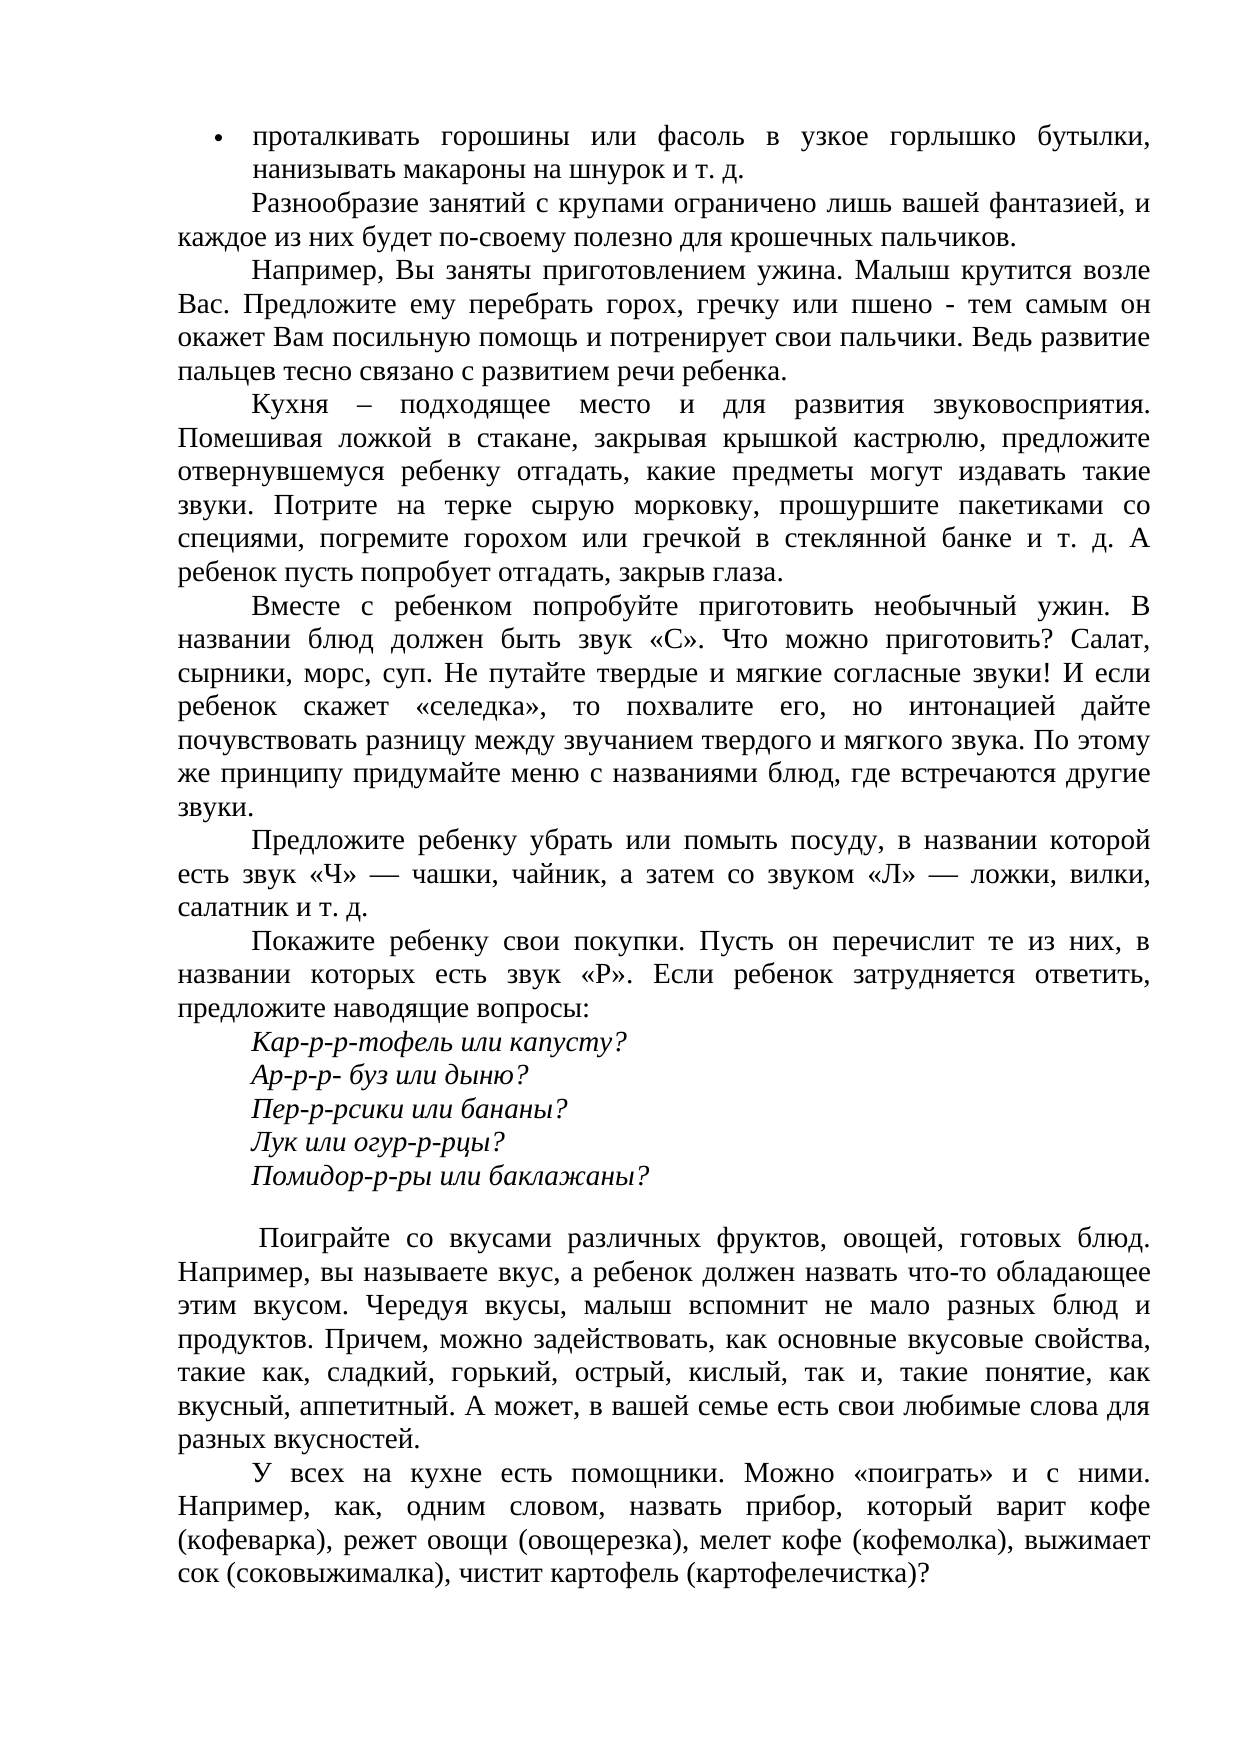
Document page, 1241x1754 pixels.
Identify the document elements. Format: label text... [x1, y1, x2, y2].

text У всех на кухне есть помощники. Можно «поиграть» и с ними. Например, как, одним словом, назвать прибор, который варит кофе (кофеварка), режет овощи (овощерезка), мелет кофе (кофемолка), выжимает сок (соковыжималка), чистит картофель (картофелечистка)? [177, 1455, 1152, 1589]
text Лук или огур-р-рцы? [177, 1124, 1152, 1158]
text Покажите ребенку свои покупки. Пусть он перечислит те из них, в названии которых есть звук «Р». Если ребенок затрудняется ответить, предложите наводящие вопросы: [177, 923, 1152, 1024]
text Разнообразие занятий с крупами ограничено лишь вашей фантазией, и каждое из них будет по-своему полезно для крошечных пальчиков. [177, 185, 1152, 252]
text Например, Вы заняты приготовлением ужина. Малыш крутится возле Вас. Предложите ему перебрать горох, гречку или пшено - тем самым он окажет Вам посильную помощь и потренирует свои пальчики. Ведь развитие пальцев тесно связано с развитием речи ребенка. [177, 252, 1152, 386]
text Ар-р-р- буз или дыню? [177, 1057, 1152, 1091]
text Поиграйте со вкусами различных фруктов, овощей, готовых блюд. Например, вы называете вкус, а ребенок должен назвать что-то обладающее этим вкусом. Чередуя вкусы, малыш вспомнит не мало разных блюд и продуктов. Причем, можно задействовать, как основные вкусовые свойства, такие как, сладкий, горький, острый, кислый, так и, такие понятие, как вкусный, аппетитный. А может, в вашей семье есть свои любимые слова для разных вкусностей. [177, 1220, 1152, 1455]
text Кар-р-р-тофель или капусту? [177, 1024, 1152, 1057]
list проталкивать горошины или фасоль в узкое горлышко бутылки, нанизывать макароны на шнурок и т. д. [215, 118, 1152, 185]
text Помидор-р-ры или баклажаны? [177, 1158, 1152, 1191]
text Предложите ребенку убрать или помыть посуду, в названии которой есть звук «Ч» — чашки, чайник, а затем со звуком «Л» — ложки, вилки, салатник и т. д. [177, 822, 1152, 923]
text Кухня – подходящее место и для развития звуковосприятия. Помешивая ложкой в стакане, закрывая крышкой кастрюлю, предложите отвернувшемуся ребенку отгадать, какие предметы могут издавать такие звуки. Потрите на терке сырую морковку, прошуршите пакетиками со специями, погремите горохом или гречкой в стеклянной банке и т. д. А ребенок пусть попробует отгадать, закрыв глаза. [177, 386, 1152, 588]
text Вместе с ребенком попробуйте приготовить необычный ужин. В названии блюд должен быть звук «С». Что можно приготовить? Салат, сырники, морс, суп. Не путайте твердые и мягкие согласные звуки! И если ребенок скажет «селедка», то похвалите его, но интонацией дайте почувствовать разницу между звучанием твердого и мягкого звука. По этому же принципу придумайте меню с названиями блюд, где встречаются другие звуки. [177, 588, 1152, 822]
text Пер-р-рсики или бананы? [177, 1091, 1152, 1124]
